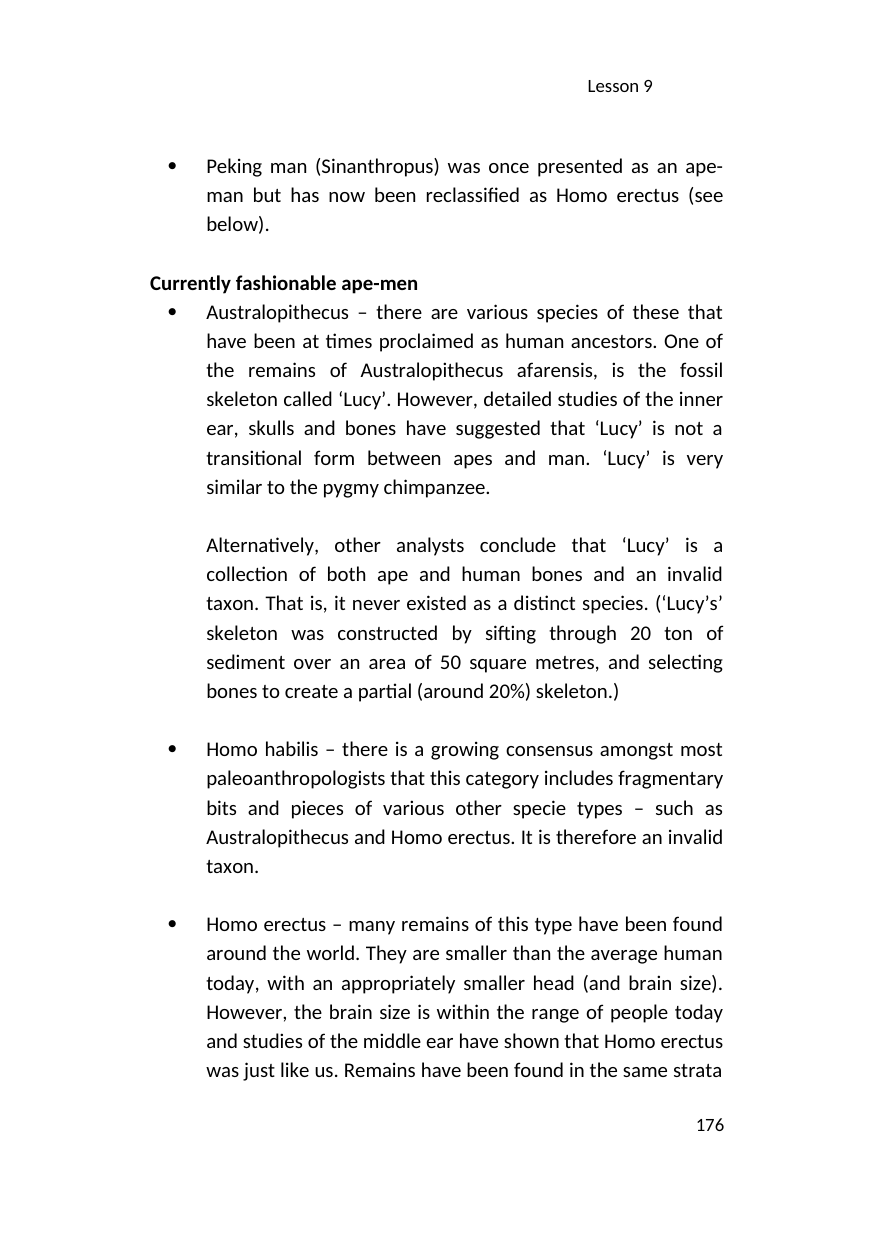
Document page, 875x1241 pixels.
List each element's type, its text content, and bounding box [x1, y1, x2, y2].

list Australopithecus – there are various species of these that have been at times proclaimed as human ancestors. One of the remains of Australopithecus afarensis, is the fossil skeleton called ‘Lucy’. However, detailed studies of the inner ear, skulls and bones have suggested that ‘Lucy’ is not a transitional form between apes and man. ‘Lucy’ is very similar to the pygmy chimpanzee. [168, 296, 724, 500]
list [168, 908, 724, 1083]
list Peking man (Sinanthropus) was once presented as an ape-man but has now been reclassified as Homo erectus (see below). [168, 150, 724, 237]
list Homo habilis – there is a growing consensus amongst most paleoanthropologists that this category includes fragmentary bits and pieces of various other specie types – such as Australopithecus and Homo erectus. It is therefore an invalid taxon. [168, 733, 724, 879]
text Alternatively, other analysts conclude that ‘Lucy’ is a collection of both ape and human bones and an invalid taxon. That is, it never existed as a distinct species. (‘Lucy’s’ skeleton was constructed by sifting through 20 ton of sediment over an area of 50 square metres, and selecting bones to create a partial (around 20%) skeleton.) [206, 529, 724, 704]
text Currently fashionable ape-men [150, 267, 724, 296]
